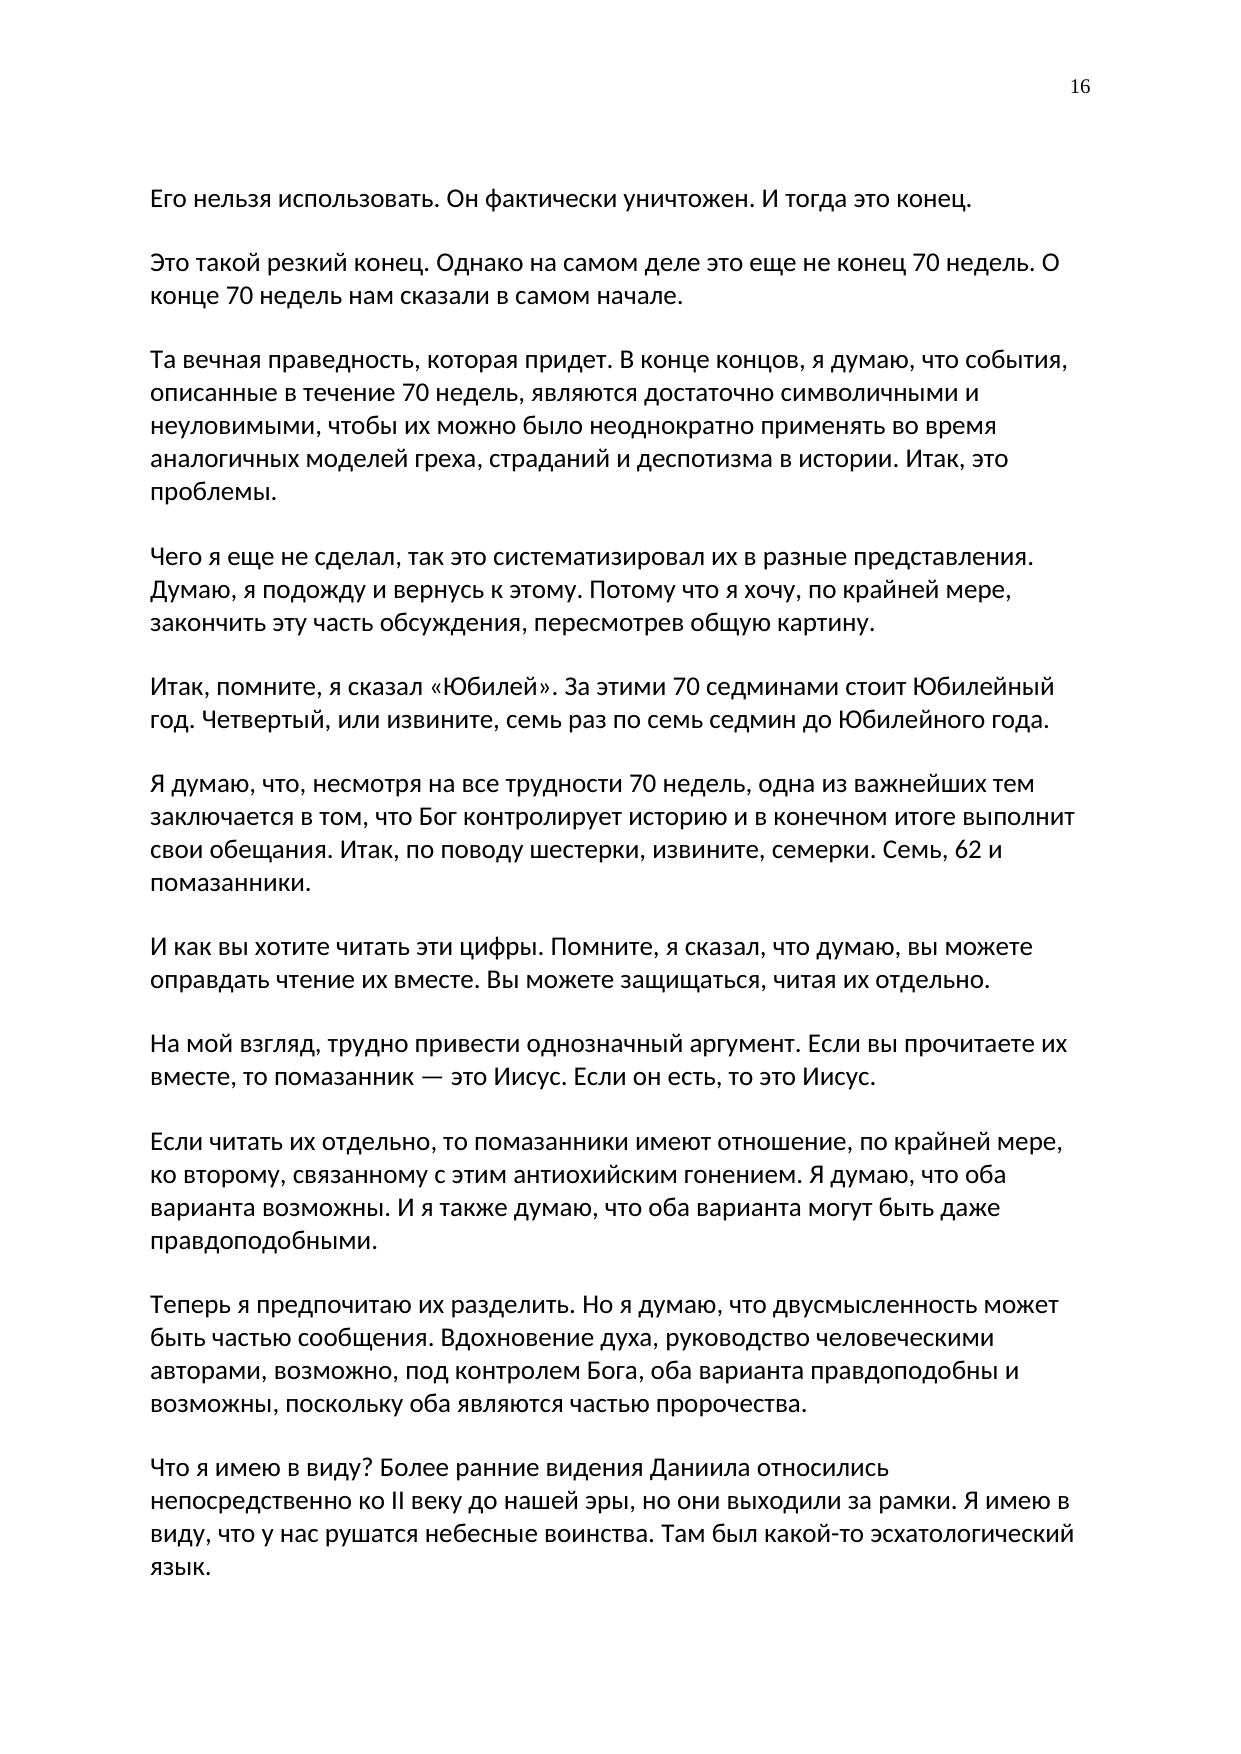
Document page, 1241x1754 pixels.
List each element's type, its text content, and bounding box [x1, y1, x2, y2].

text И как вы хотите читать эти цифры. Помните, я сказал, что думаю, вы можете оправдать чтение их вместе. Вы можете защищаться, читая их отдельно. [150, 929, 1090, 995]
text Та вечная праведность, которая придет. В конце концов, я думаю, что события, описанные в течение 70 недель, являются достаточно символичными и неуловимыми, чтобы их можно было неоднократно применять во время аналогичных моделей греха, страданий и деспотизма в истории. Итак, это проблемы. [150, 342, 1090, 508]
text Итак, помните, я сказал «Юбилей». За этими 70 седминами стоит Юбилейный год. Четвертый, или извините, семь раз по семь седмин до Юбилейного года. [150, 669, 1090, 735]
text Если читать их отдельно, то помазанники имеют отношение, по крайней мере, ко второму, связанному с этим антиохийским гонением. Я думаю, что оба варианта возможны. И я также думаю, что оба варианта могут быть даже правдоподобными. [150, 1124, 1090, 1256]
text Что я имею в виду? Более ранние видения Даниила относились непосредственно ко II веку до нашей эры, но они выходили за рамки. Я имею в виду, что у нас рушатся небесные воинства. Там был какой-то эсхатологический язык. [150, 1450, 1090, 1582]
text Чего я еще не сделал, так это систематизировал их в разные представления. Думаю, я подожду и вернусь к этому. Потому что я хочу, по крайней мере, закончить эту часть обсуждения, пересмотрев общую картину. [150, 539, 1090, 638]
text На мой взгляд, трудно привести однозначный аргумент. Если вы прочитаете их вместе, то помазанник — это Иисус. Если он есть, то это Иисус. [150, 1027, 1090, 1093]
text Теперь я предпочитаю их разделить. Но я думаю, что двусмысленность может быть частью сообщения. Вдохновение духа, руководство человеческими авторами, возможно, под контролем Бога, оба варианта правдоподобны и возможны, поскольку оба являются частью пророчества. [150, 1287, 1090, 1419]
text Я думаю, что, несмотря на все трудности 70 недель, одна из важнейших тем заключается в том, что Бог контролирует историю и в конечном итоге выполнит свои обещания. Итак, по поводу шестерки, извините, семерки. Семь, 62 и помазанники. [150, 766, 1090, 898]
text Это такой резкий конец. Однако на самом деле это еще не конец 70 недель. О конце 70 недель нам сказали в самом начале. [150, 245, 1090, 311]
text Его нельзя использовать. Он фактически уничтожен. И тогда это конец. [150, 181, 1090, 214]
